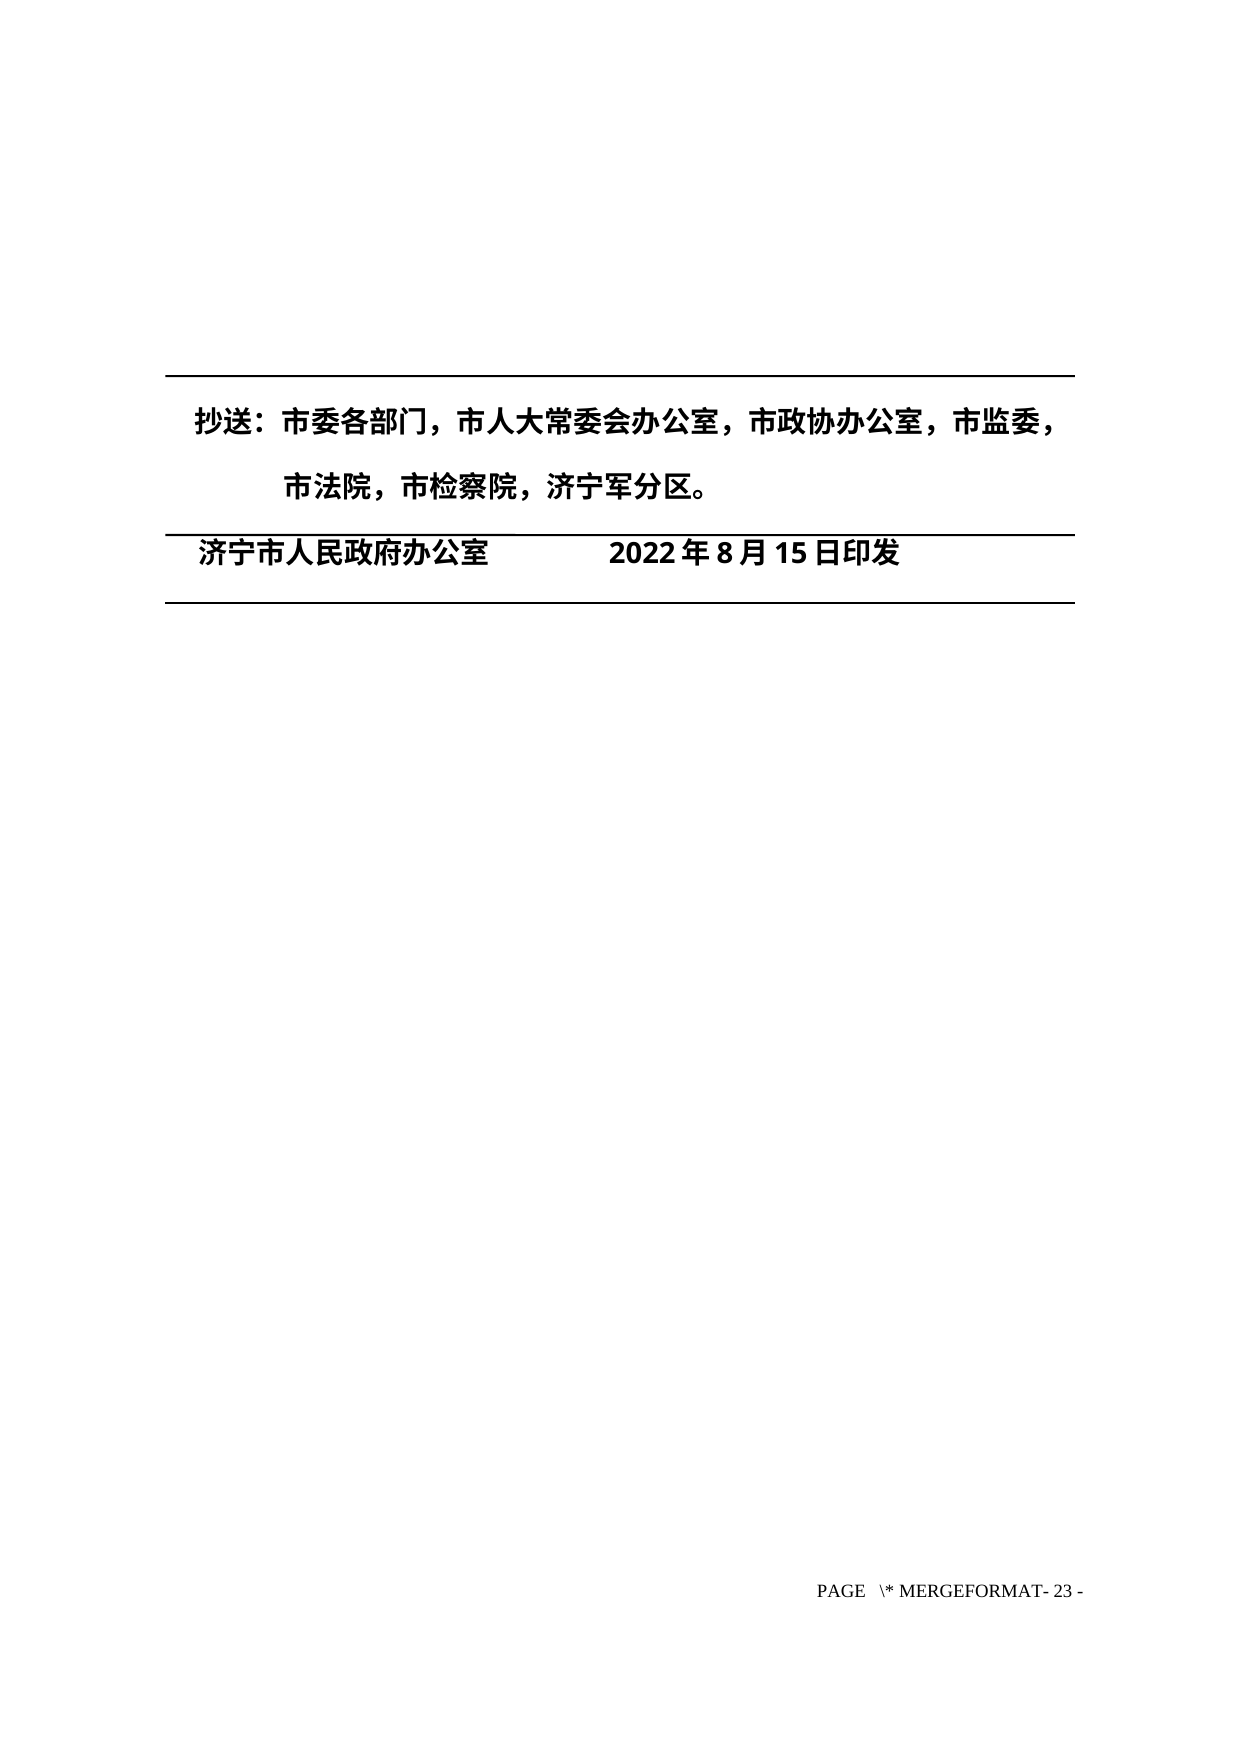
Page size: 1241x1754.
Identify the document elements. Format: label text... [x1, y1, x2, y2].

text 市法院，市检察院，济宁军分区。 [165, 452, 1092, 518]
text 抄送：市委各部门，市人大常委会办公室，市政协办公室，市监委， [165, 387, 1092, 452]
text 济宁市人民政府办公室 2022年8月15日印发 [165, 518, 1092, 583]
